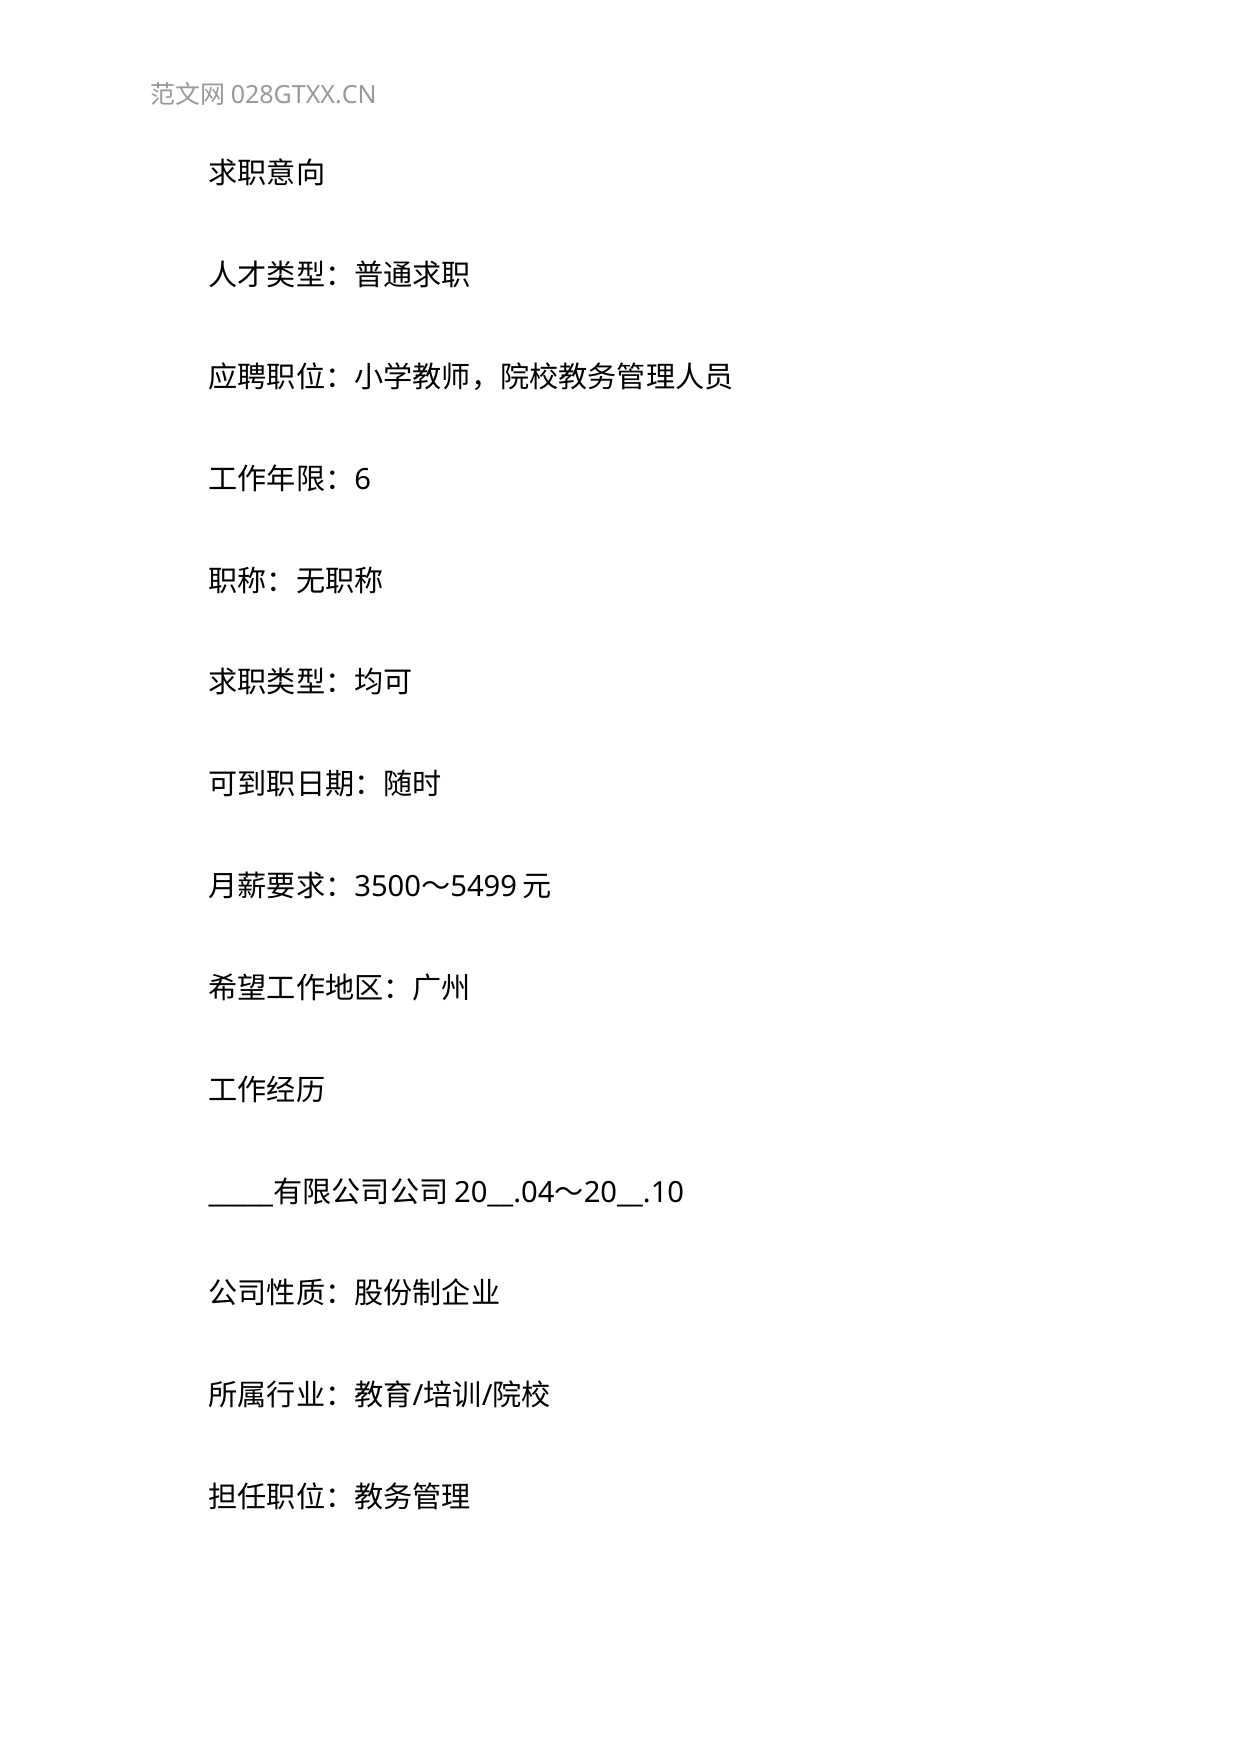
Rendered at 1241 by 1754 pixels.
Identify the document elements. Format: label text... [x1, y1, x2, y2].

text 工作经历 [150, 1066, 1090, 1109]
text _____有限公司公司20__.04～20__.10 [150, 1168, 1090, 1211]
text 公司性质：股份制企业 [150, 1270, 1090, 1312]
text 希望工作地区：广州 [150, 964, 1090, 1007]
text 求职类型：均可 [150, 659, 1090, 701]
text 求职意向 [150, 150, 1090, 192]
text 月薪要求：3500～5499元 [150, 863, 1090, 905]
text 可到职日期：随时 [150, 761, 1090, 803]
text 应聘职位：小学教师，院校教务管理人员 [150, 353, 1090, 396]
text 工作年限：6 [150, 455, 1090, 498]
text 人才类型：普通求职 [150, 252, 1090, 294]
text 所属行业：教育/培训/院校 [150, 1372, 1090, 1414]
text 职称：无职称 [150, 557, 1090, 599]
text 担任职位：教务管理 [150, 1474, 1090, 1516]
